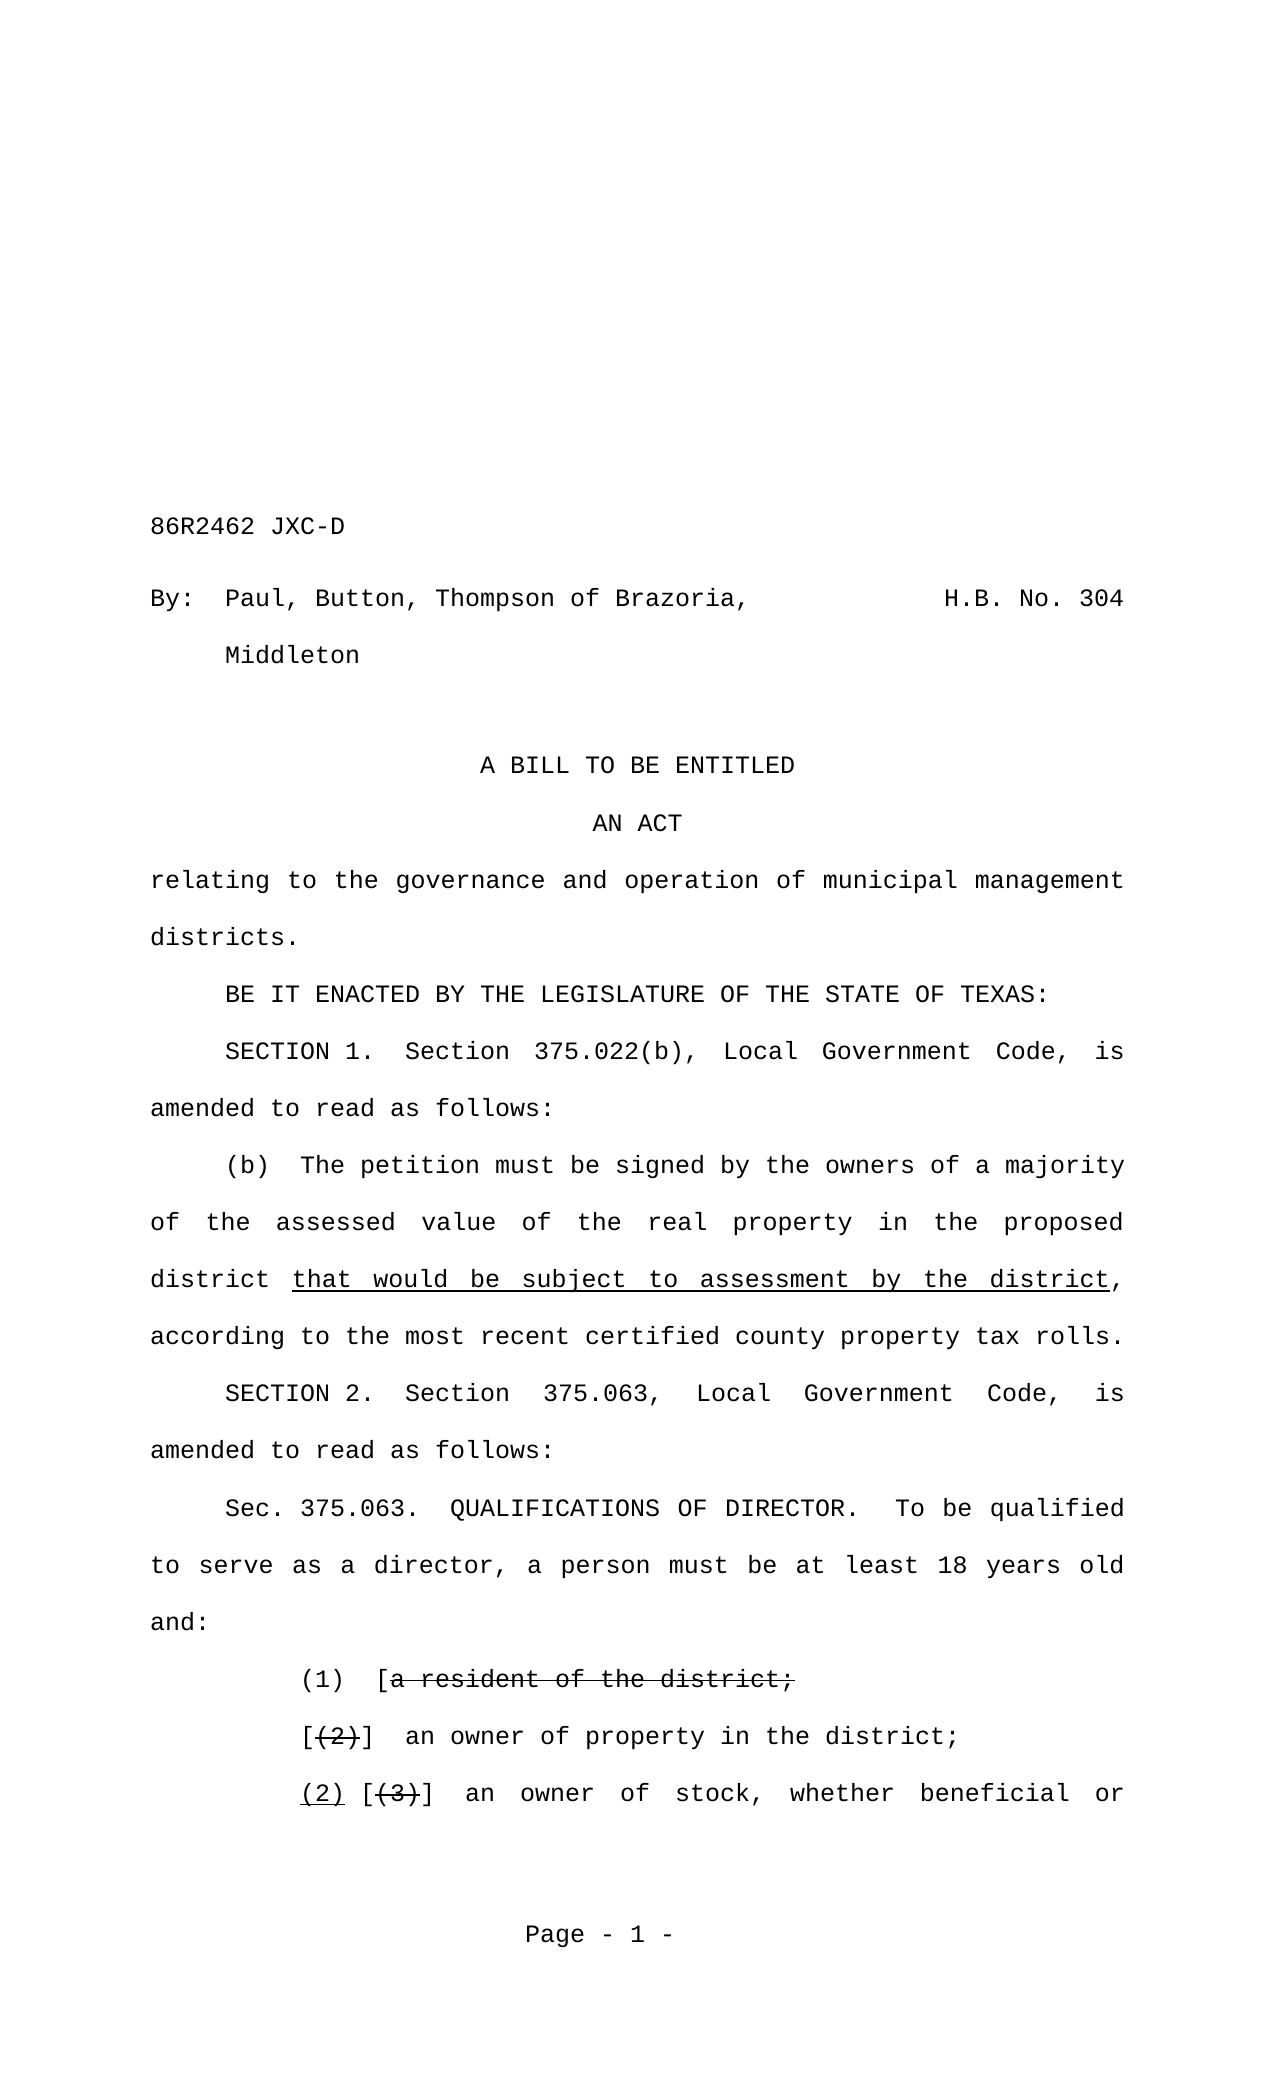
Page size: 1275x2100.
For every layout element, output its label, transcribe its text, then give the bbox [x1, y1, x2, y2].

text (1) [a resident of the district; [150, 1666, 1125, 1695]
text 86R2462 JXC-D [150, 514, 1125, 542]
text A BILL TO BE ENTITLED [150, 753, 1125, 781]
text BE IT ENACTED BY THE LEGISLATURE OF THE STATE OF TEXAS: [150, 981, 1125, 1010]
text SECTION 2. Section 375.063, Local Government Code, is amended to read as follows: [150, 1381, 1125, 1466]
text AN ACT [150, 810, 1125, 838]
text SECTION 1. Section 375.022(b), Local Government Code, is amended to read as follows: [150, 1038, 1125, 1124]
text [150, 1780, 1125, 1809]
text relating to the governance and operation of municipal management districts. [150, 867, 1125, 953]
text Middleton [150, 642, 1125, 671]
text By: Paul, Button, Thompson of Brazoria, H.B. No. 304 [150, 585, 1125, 614]
text Sec. 375.063. QUALIFICATIONS OF DIRECTOR. To be qualified to serve as a director, a person must be at least 18 years old and: [150, 1495, 1125, 1638]
text [(2)] an owner of property in the district; [150, 1723, 1125, 1752]
text (b) The petition must be signed by the owners of a majority of the assessed value of the real property in the proposed district that would be subject to assessment by the district, according to the most recent certified county property tax rolls. [150, 1152, 1125, 1352]
